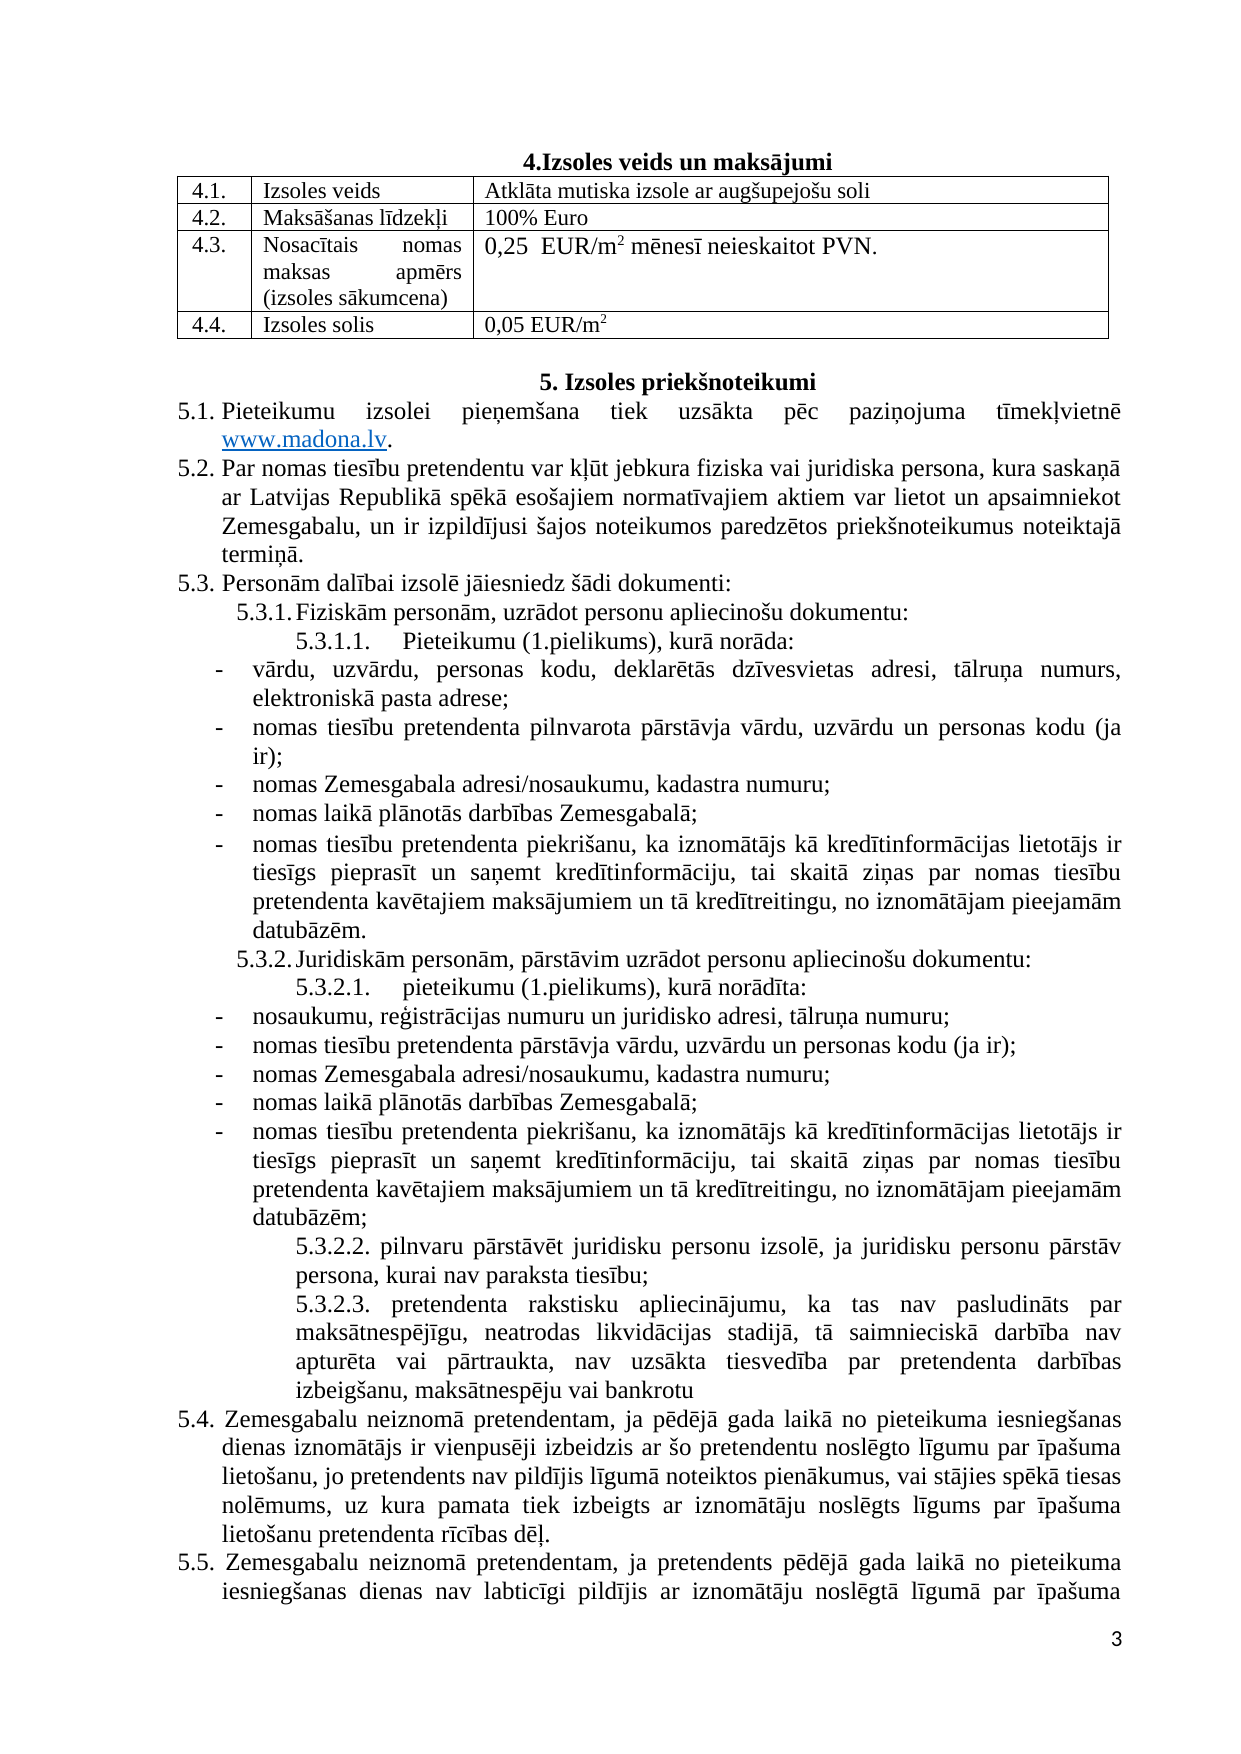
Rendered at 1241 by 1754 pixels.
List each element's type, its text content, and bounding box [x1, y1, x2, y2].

table_cell Nosacītais nomas maksas apmērs (izsoles sākumcena) [252, 231, 473, 311]
table_cell 4.2. [178, 204, 251, 230]
text 5.4. Zemesgabalu neiznomā pretendentam, ja pēdējā gada laikā no pieteikuma iesniegšanas dienas iznomātājs ir vienpusēji izbeidzis ar šo pretendentu noslēgto līgumu par īpašuma lietošanu, jo pretendents nav pildījis līgumā noteiktos pienākumus, vai stājies spēkā tiesas nolēmums, uz kura pamata tiek izbeigts ar iznomātāju noslēgts līgums par īpašuma lietošanu pretendenta rīcības dēļ. [177, 1404, 1122, 1547]
table_header Izsoles veids [252, 177, 473, 203]
list Pieteikumu izsolei pieņemšana tiek uzsākta pēc paziņojuma tīmekļvietnē www.madona.lv. [177, 396, 1122, 453]
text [177, 1547, 1122, 1605]
table_cell 4.4. [178, 312, 251, 338]
list Juridiskām personām, pārstāvim uzrādot personu apliecinošu dokumentu: [236, 944, 1122, 972]
text 5.3.2.2. pilnvaru pārstāvēt juridisku personu izsolē, ja juridisku personu pārstāv persona, kurai nav paraksta tiesību; [295, 1231, 1122, 1289]
table_cell Maksāšanas līdzekļi [252, 204, 473, 230]
list Par nomas tiesību pretendentu var kļūt jebkura fiziska vai juridiska persona, kura saskaņā ar Latvijas Republikā spēkā esošajiem normatīvajiem aktiem var lietot un apsaimniekot Zemesgabalu, un ir izpildījusi šajos noteikumos paredzētos priekšnoteikumus noteiktajā termiņā. [177, 453, 1122, 568]
list nomas tiesību pretendenta piekrišanu, ka iznomātājs kā kredītinformācijas lietotājs ir tiesīgs pieprasīt un saņemt kredītinformāciju, tai skaitā ziņas par nomas tiesību pretendenta kavētajiem maksājumiem un tā kredītreitingu, no iznomātājam pieejamām datubāzēm; [215, 1116, 1122, 1231]
list pieteikumu (1.pielikums), kurā norādīta: [295, 972, 1122, 1001]
table_cell 0,05 EUR/m2 [474, 312, 1108, 338]
list vārdu, uzvārdu, personas kodu, deklarētās dzīvesvietas adresi, tālruņa numurs, elektroniskā pasta adrese; [215, 654, 1122, 712]
text 5. Izsoles priekšnoteikumi [233, 367, 1122, 396]
list nomas tiesību pretendenta pilnvarota pārstāvja vārdu, uzvārdu un personas kodu (ja ir); [215, 712, 1122, 769]
text 4.Izsoles veids un maksājumi [233, 147, 1122, 176]
list nosaukumu, reģistrācijas numuru un juridisko adresi, tālruņa numuru; [215, 1001, 1122, 1030]
text 5.3.2.3. pretendenta rakstisku apliecinājumu, ka tas nav pasludināts par maksātnespējīgu, neatrodas likvidācijas stadijā, tā saimnieciskā darbība nav apturēta vai pārtraukta, nav uzsākta tiesvedība par pretendenta darbības izbeigšanu, maksātnespēju vai bankrotu [177, 1289, 1122, 1404]
list Pieteikumu (1.pielikums), kurā norāda: [295, 626, 1122, 654]
table_cell Izsoles solis [252, 312, 473, 338]
table_header 4.1. [178, 177, 251, 203]
list nomas Zemesgabala adresi/nosaukumu, kadastra numuru; [215, 769, 1122, 798]
table_cell 4.3. [178, 231, 251, 311]
list nomas tiesību pretendenta pārstāvja vārdu, uzvārdu un personas kodu (ja ir); [215, 1030, 1122, 1059]
list nomas Zemesgabala adresi/nosaukumu, kadastra numuru; [215, 1059, 1122, 1087]
list nomas laikā plānotās darbības Zemesgabalā; [215, 798, 1122, 827]
list Fiziskām personām, uzrādot personu apliecinošu dokumentu: [236, 597, 1122, 626]
table_header Atklāta mutiska izsole ar augšupejošu soli [474, 177, 1108, 203]
list nomas laikā plānotās darbības Zemesgabalā; [215, 1087, 1122, 1116]
table_cell 0,25 EUR/m2 mēnesī neieskaitot PVN. [474, 231, 1108, 311]
list nomas tiesību pretendenta piekrišanu, ka iznomātājs kā kredītinformācijas lietotājs ir tiesīgs pieprasīt un saņemt kredītinformāciju, tai skaitā ziņas par nomas tiesību pretendenta kavētajiem maksājumiem un tā kredītreitingu, no iznomātājam pieejamām datubāzēm. [215, 829, 1122, 944]
list Personām dalībai izsolē jāiesniedz šādi dokumenti: [177, 568, 1122, 597]
table_cell 100% Euro [474, 204, 1108, 230]
